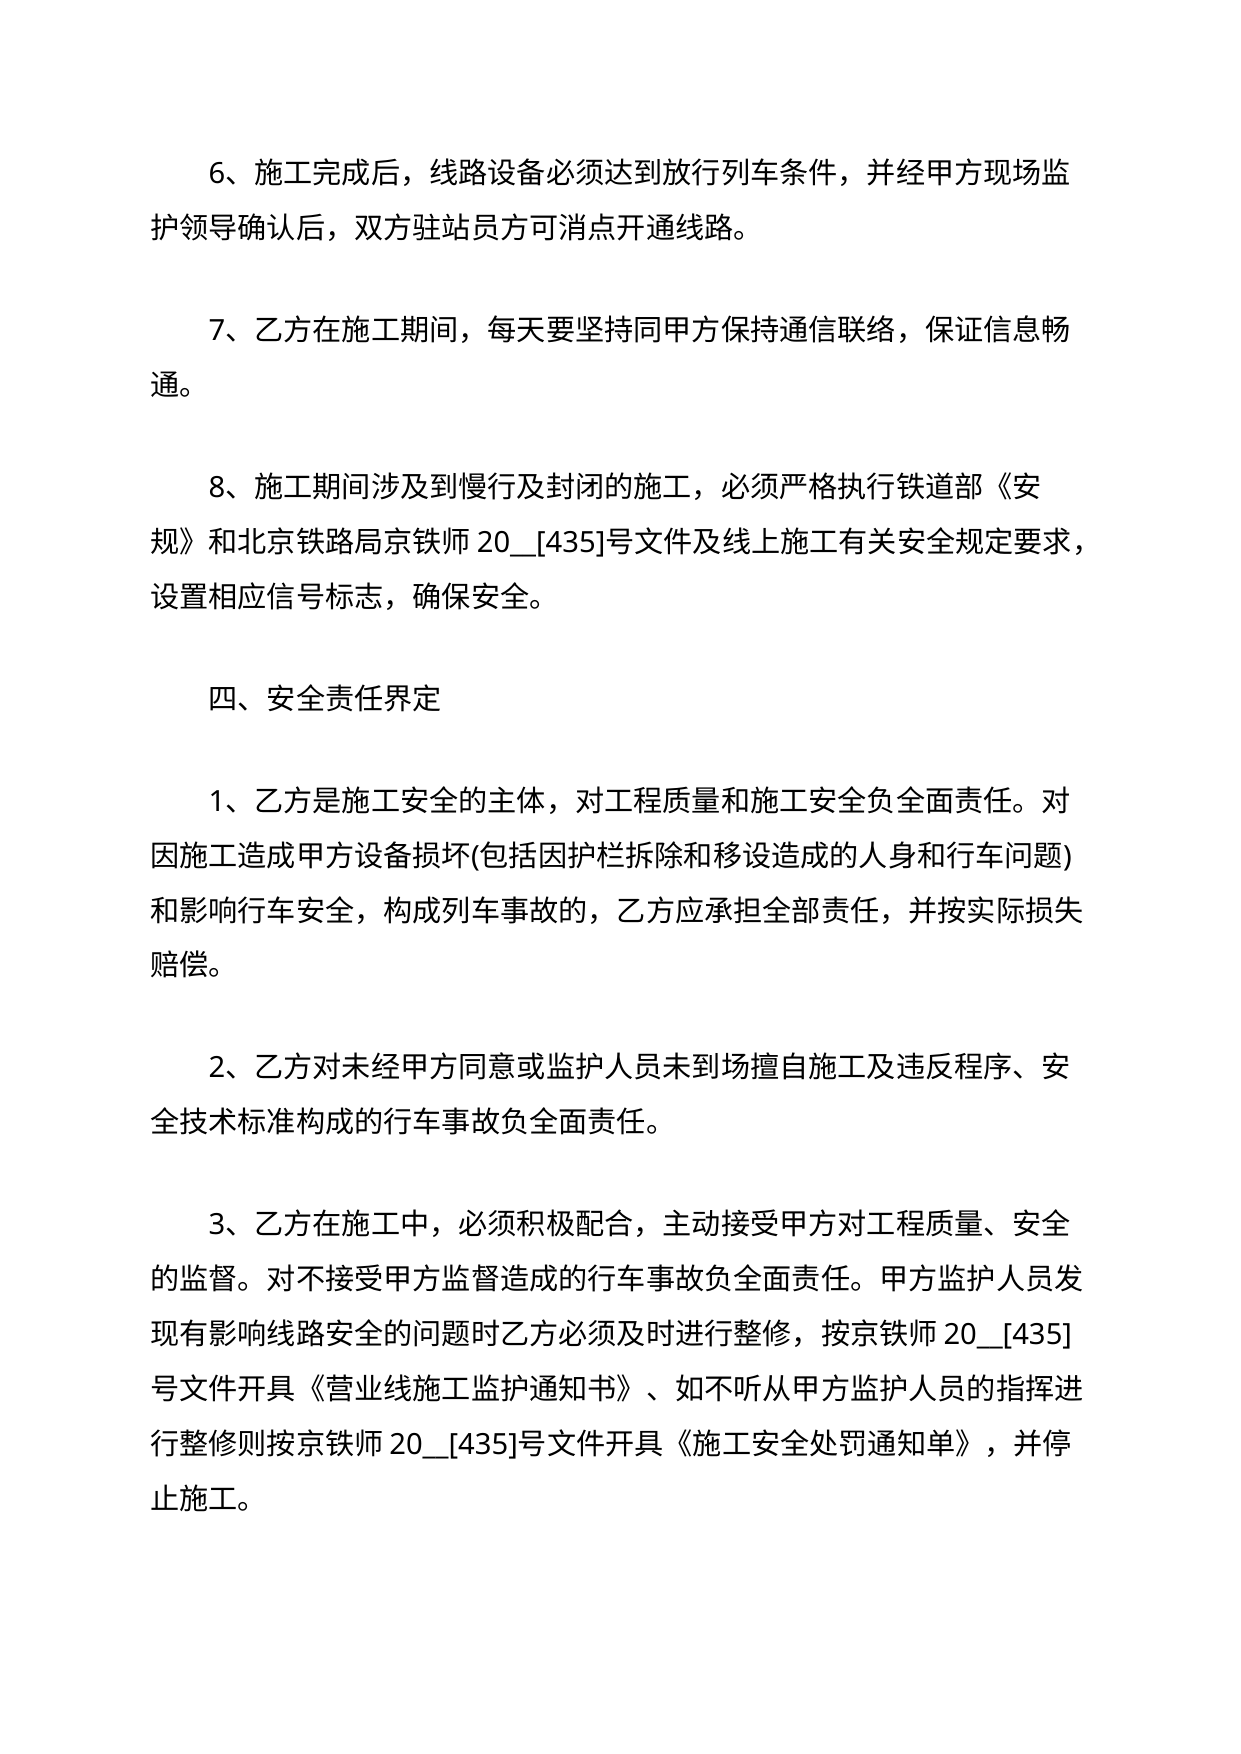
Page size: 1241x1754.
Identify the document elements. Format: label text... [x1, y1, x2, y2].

text 四、安全责任界定 [150, 675, 1090, 718]
text 8、施工期间涉及到慢行及封闭的施工，必须严格执行铁道部《安规》和北京铁路局京铁师20__[435]号文件及线上施工有关安全规定要求，设置相应信号标志，确保安全。 [150, 463, 1090, 616]
text 6、施工完成后，线路设备必须达到放行列车条件，并经甲方现场监护领导确认后，双方驻站员方可消点开通线路。 [150, 150, 1090, 247]
text 2、乙方对未经甲方同意或监护人员未到场擅自施工及违反程序、安全技术标准构成的行车事故负全面责任。 [150, 1044, 1090, 1141]
text 1、乙方是施工安全的主体，对工程质量和施工安全负全面责任。对因施工造成甲方设备损坏(包括因护栏拆除和移设造成的人身和行车问题)和影响行车安全，构成列车事故的，乙方应承担全部责任，并按实际损失赔偿。 [150, 777, 1090, 984]
text 3、乙方在施工中，必须积极配合，主动接受甲方对工程质量、安全的监督。对不接受甲方监督造成的行车事故负全面责任。甲方监护人员发现有影响线路安全的问题时乙方必须及时进行整修，按京铁师20__[435]号文件开具《营业线施工监护通知书》、如不听从甲方监护人员的指挥进行整修则按京铁师20__[435]号文件开具《施工安全处罚通知单》，并停止施工。 [150, 1201, 1090, 1518]
text 7、乙方在施工期间，每天要坚持同甲方保持通信联络，保证信息畅通。 [150, 307, 1090, 404]
